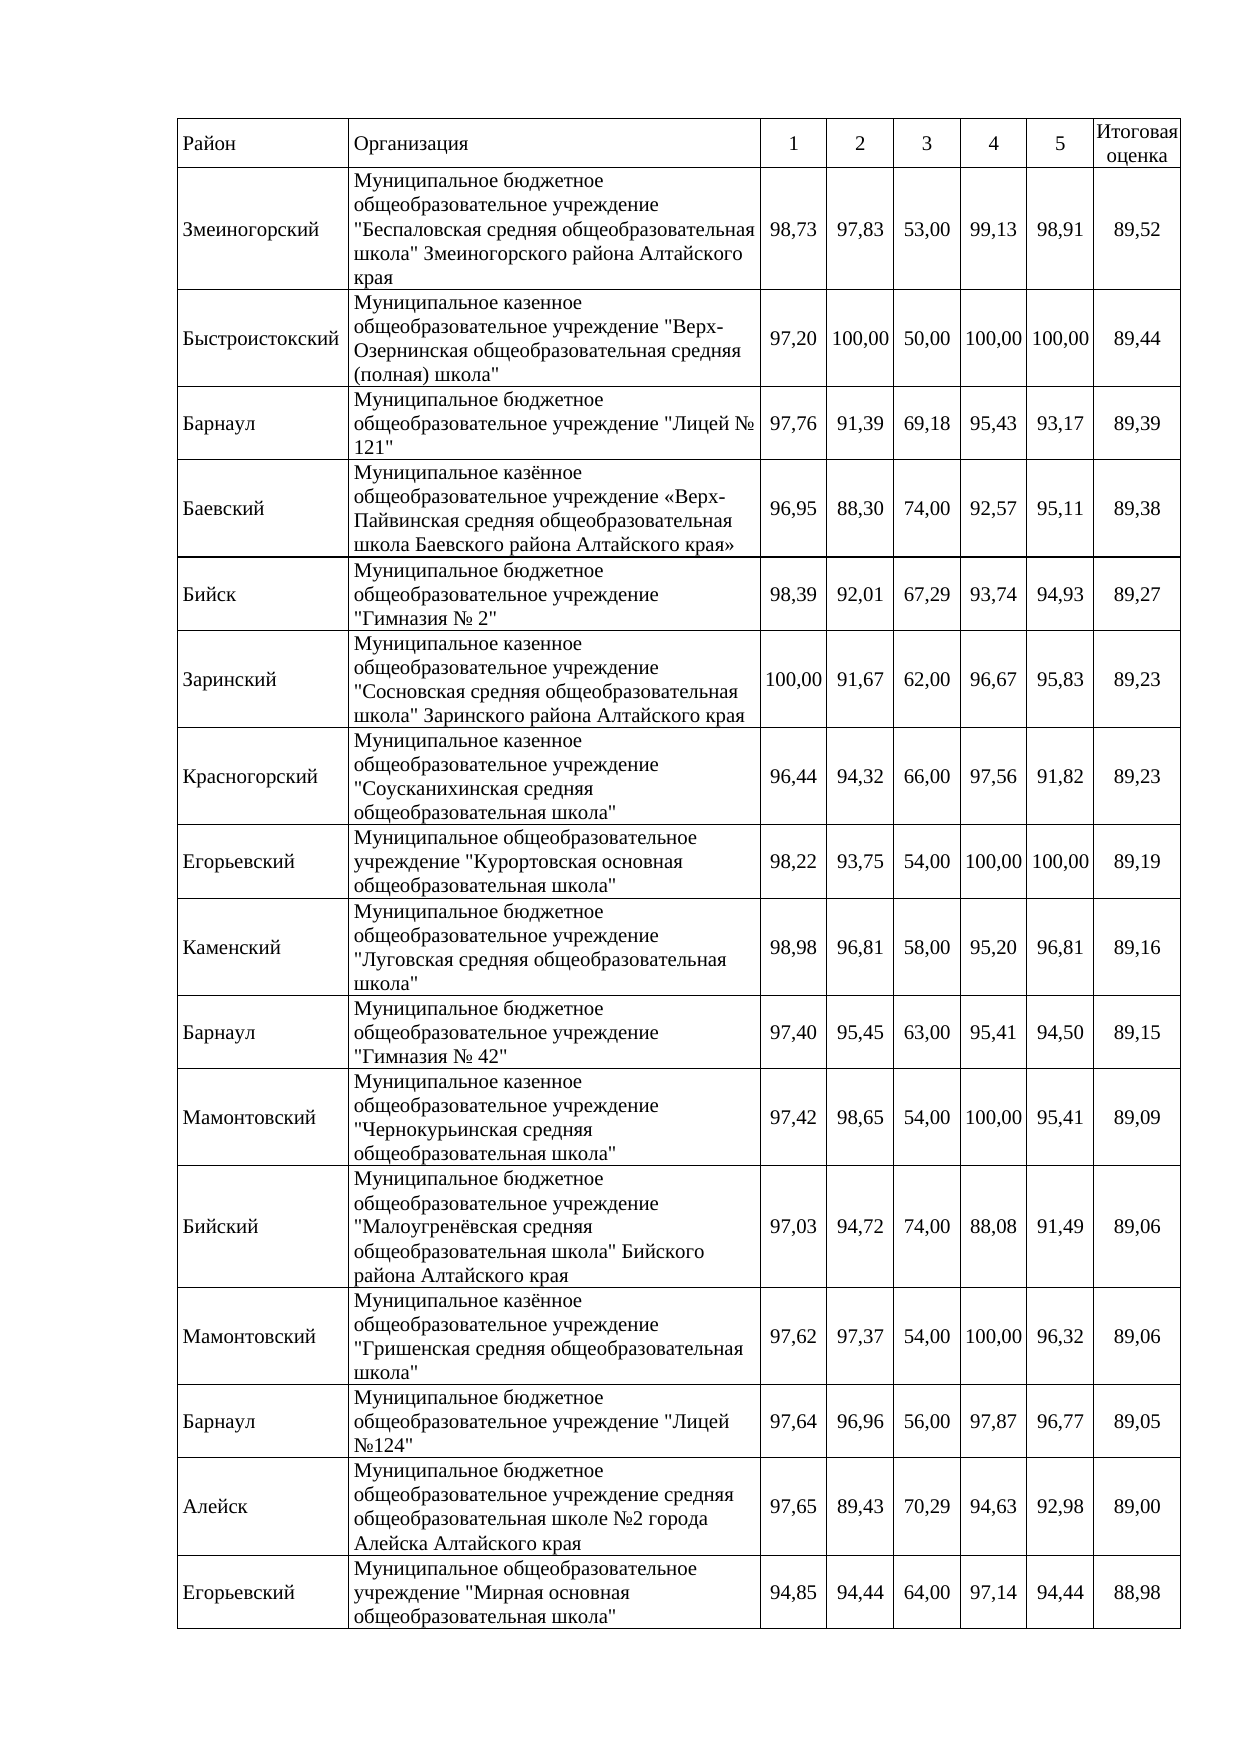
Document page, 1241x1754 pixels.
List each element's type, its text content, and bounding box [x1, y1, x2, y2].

table_cell 98,39 [761, 558, 826, 630]
table_cell Муниципальное казенное общеобразовательное учреждение "Соусканихинская средняя общеобразовательная школа" [349, 728, 760, 824]
table_cell Муниципальное общеобразовательное учреждение "Курортовская основная общеобразовательная школа" [349, 825, 760, 897]
table_cell 97,76 [761, 387, 826, 459]
table_cell Муниципальное бюджетное общеобразовательное учреждение "Гимназия № 42" [349, 996, 760, 1068]
table_cell 95,45 [827, 996, 893, 1068]
table_header 2 [827, 119, 893, 167]
table_cell Алейск [178, 1458, 348, 1554]
table_cell 89,15 [1094, 996, 1180, 1068]
table_cell 96,95 [761, 460, 826, 556]
table_cell Красногорский [178, 728, 348, 824]
table_cell Муниципальное казённое общеобразовательное учреждение "Гришенская средняя общеобразовательная школа" [349, 1288, 760, 1384]
table_cell 96,77 [1027, 1385, 1093, 1457]
table_cell 97,37 [827, 1288, 893, 1384]
table_cell 93,75 [827, 825, 893, 897]
table_cell 54,00 [894, 825, 960, 897]
table_cell 89,19 [1094, 825, 1180, 897]
table_cell 98,22 [761, 825, 826, 897]
table_cell 94,44 [827, 1556, 893, 1628]
table_cell 91,39 [827, 387, 893, 459]
table_cell 93,17 [1027, 387, 1093, 459]
table_cell Муниципальное казенное общеобразовательное учреждение "Верх-Озернинская общеобразовательная средняя (полная) школа" [349, 290, 760, 386]
table_cell Баевский [178, 460, 348, 556]
table_cell 94,63 [961, 1458, 1026, 1554]
table_cell Быстроистокский [178, 290, 348, 386]
table_cell 91,67 [827, 631, 893, 727]
table_cell Муниципальное бюджетное общеобразовательное учреждение "Лицей №124" [349, 1385, 760, 1457]
table_cell 98,73 [761, 168, 826, 289]
table_cell 100,00 [1027, 825, 1093, 897]
table_cell 89,16 [1094, 899, 1180, 995]
table_cell 98,98 [761, 899, 826, 995]
table_cell 91,82 [1027, 728, 1093, 824]
table_cell Бийск [178, 558, 348, 630]
table_cell Муниципальное бюджетное общеобразовательное учреждение "Гимназия № 2" [349, 558, 760, 630]
table_cell 64,00 [894, 1556, 960, 1628]
table_cell 100,00 [961, 290, 1026, 386]
table_cell 89,09 [1094, 1069, 1180, 1165]
table_cell 100,00 [1027, 290, 1093, 386]
table_cell 95,41 [961, 996, 1026, 1068]
table_cell Егорьевский [178, 825, 348, 897]
table_header 4 [961, 119, 1026, 167]
table_cell 96,81 [1027, 899, 1093, 995]
table_cell 53,00 [894, 168, 960, 289]
table_cell 89,27 [1094, 558, 1180, 630]
table_cell 89,06 [1094, 1288, 1180, 1384]
table_cell 63,00 [894, 996, 960, 1068]
table_cell 89,23 [1094, 728, 1180, 824]
table_cell 50,00 [894, 290, 960, 386]
table_cell 97,62 [761, 1288, 826, 1384]
table_header 5 [1027, 119, 1093, 167]
table_cell 96,32 [1027, 1288, 1093, 1384]
table_cell 97,42 [761, 1069, 826, 1165]
table_cell Заринский [178, 631, 348, 727]
table_cell 95,83 [1027, 631, 1093, 727]
table_cell Мамонтовский [178, 1069, 348, 1165]
table_cell Муниципальное бюджетное общеобразовательное учреждение "Беспаловская средняя общеобразовательная школа" Змеиногорского района Алтайского края [349, 168, 760, 289]
table_cell Муниципальное казенное общеобразовательное учреждение "Сосновская средняя общеобразовательная школа" Заринского района Алтайского края [349, 631, 760, 727]
table_cell 89,43 [827, 1458, 893, 1554]
table_cell 54,00 [894, 1288, 960, 1384]
table_cell 94,72 [827, 1166, 893, 1287]
table_cell 94,44 [1027, 1556, 1093, 1628]
table_cell 97,20 [761, 290, 826, 386]
table_cell Барнаул [178, 387, 348, 459]
table_cell 96,81 [827, 899, 893, 995]
table_cell 95,11 [1027, 460, 1093, 556]
table_cell 98,65 [827, 1069, 893, 1165]
table_cell 67,29 [894, 558, 960, 630]
table_cell 97,56 [961, 728, 1026, 824]
table_cell 97,65 [761, 1458, 826, 1554]
table_cell 70,29 [894, 1458, 960, 1554]
table_cell 94,93 [1027, 558, 1093, 630]
table_cell Муниципальное бюджетное общеобразовательное учреждение средняя общеобразовательная школе №2 города Алейска Алтайского края [349, 1458, 760, 1554]
table_cell 96,44 [761, 728, 826, 824]
table_cell Каменский [178, 899, 348, 995]
table_header Район [178, 119, 348, 167]
table_header 1 [761, 119, 826, 167]
table_cell 100,00 [827, 290, 893, 386]
table_cell 88,08 [961, 1166, 1026, 1287]
table_cell Егорьевский [178, 1556, 348, 1628]
table_cell 97,40 [761, 996, 826, 1068]
table_cell 54,00 [894, 1069, 960, 1165]
table_cell 95,43 [961, 387, 1026, 459]
table_cell 100,00 [961, 1288, 1026, 1384]
table_cell 93,74 [961, 558, 1026, 630]
table_cell Мамонтовский [178, 1288, 348, 1384]
table_cell 97,14 [961, 1556, 1026, 1628]
table_cell Муниципальное казённое общеобразовательное учреждение «Верх-Пайвинская средняя общеобразовательная школа Баевского района Алтайского края» [349, 460, 760, 556]
table_cell 58,00 [894, 899, 960, 995]
table_cell Змеиногорский [178, 168, 348, 289]
table_cell 89,44 [1094, 290, 1180, 386]
table_cell Барнаул [178, 996, 348, 1068]
table_cell 92,57 [961, 460, 1026, 556]
table_cell 99,13 [961, 168, 1026, 289]
table_cell 97,03 [761, 1166, 826, 1287]
table_cell Муниципальное бюджетное общеобразовательное учреждение "Малоугренёвская средняя общеобразовательная школа" Бийского района Алтайского края [349, 1166, 760, 1287]
table_cell 89,39 [1094, 387, 1180, 459]
table_cell 62,00 [894, 631, 960, 727]
table_cell 56,00 [894, 1385, 960, 1457]
table_cell 89,06 [1094, 1166, 1180, 1287]
table_cell 96,96 [827, 1385, 893, 1457]
table_cell 95,41 [1027, 1069, 1093, 1165]
table_cell 94,32 [827, 728, 893, 824]
table_cell 69,18 [894, 387, 960, 459]
table_cell Муниципальное казенное общеобразовательное учреждение "Чернокурьинская средняя общеобразовательная школа" [349, 1069, 760, 1165]
table_cell 74,00 [894, 1166, 960, 1287]
table_cell 95,20 [961, 899, 1026, 995]
table_cell 89,23 [1094, 631, 1180, 727]
table_header 3 [894, 119, 960, 167]
table_header Организация [349, 119, 760, 167]
table_cell 94,85 [761, 1556, 826, 1628]
table_cell 89,00 [1094, 1458, 1180, 1554]
table_cell 74,00 [894, 460, 960, 556]
table_cell 89,05 [1094, 1385, 1180, 1457]
table_cell 97,83 [827, 168, 893, 289]
table_cell 89,38 [1094, 460, 1180, 556]
table_cell 100,00 [961, 825, 1026, 897]
table_cell 97,87 [961, 1385, 1026, 1457]
table_cell 100,00 [761, 631, 826, 727]
table_cell 94,50 [1027, 996, 1093, 1068]
table_cell 89,52 [1094, 168, 1180, 289]
table_cell Бийский [178, 1166, 348, 1287]
table_cell 92,01 [827, 558, 893, 630]
table_cell 96,67 [961, 631, 1026, 727]
table_cell 91,49 [1027, 1166, 1093, 1287]
table_cell 100,00 [961, 1069, 1026, 1165]
table_cell 92,98 [1027, 1458, 1093, 1554]
table_cell 66,00 [894, 728, 960, 824]
table_cell 97,64 [761, 1385, 826, 1457]
table_cell 98,91 [1027, 168, 1093, 289]
table_cell 88,30 [827, 460, 893, 556]
table_cell Муниципальное бюджетное общеобразовательное учреждение "Луговская средняя общеобразовательная школа" [349, 899, 760, 995]
table_cell Барнаул [178, 1385, 348, 1457]
table_cell 88,98 [1094, 1556, 1180, 1628]
table_cell Муниципальное бюджетное общеобразовательное учреждение "Лицей № 121" [349, 387, 760, 459]
table_header Итоговая оценка [1094, 119, 1180, 167]
table_cell Муниципальное общеобразовательное учреждение "Мирная основная общеобразовательная школа" [349, 1556, 760, 1628]
